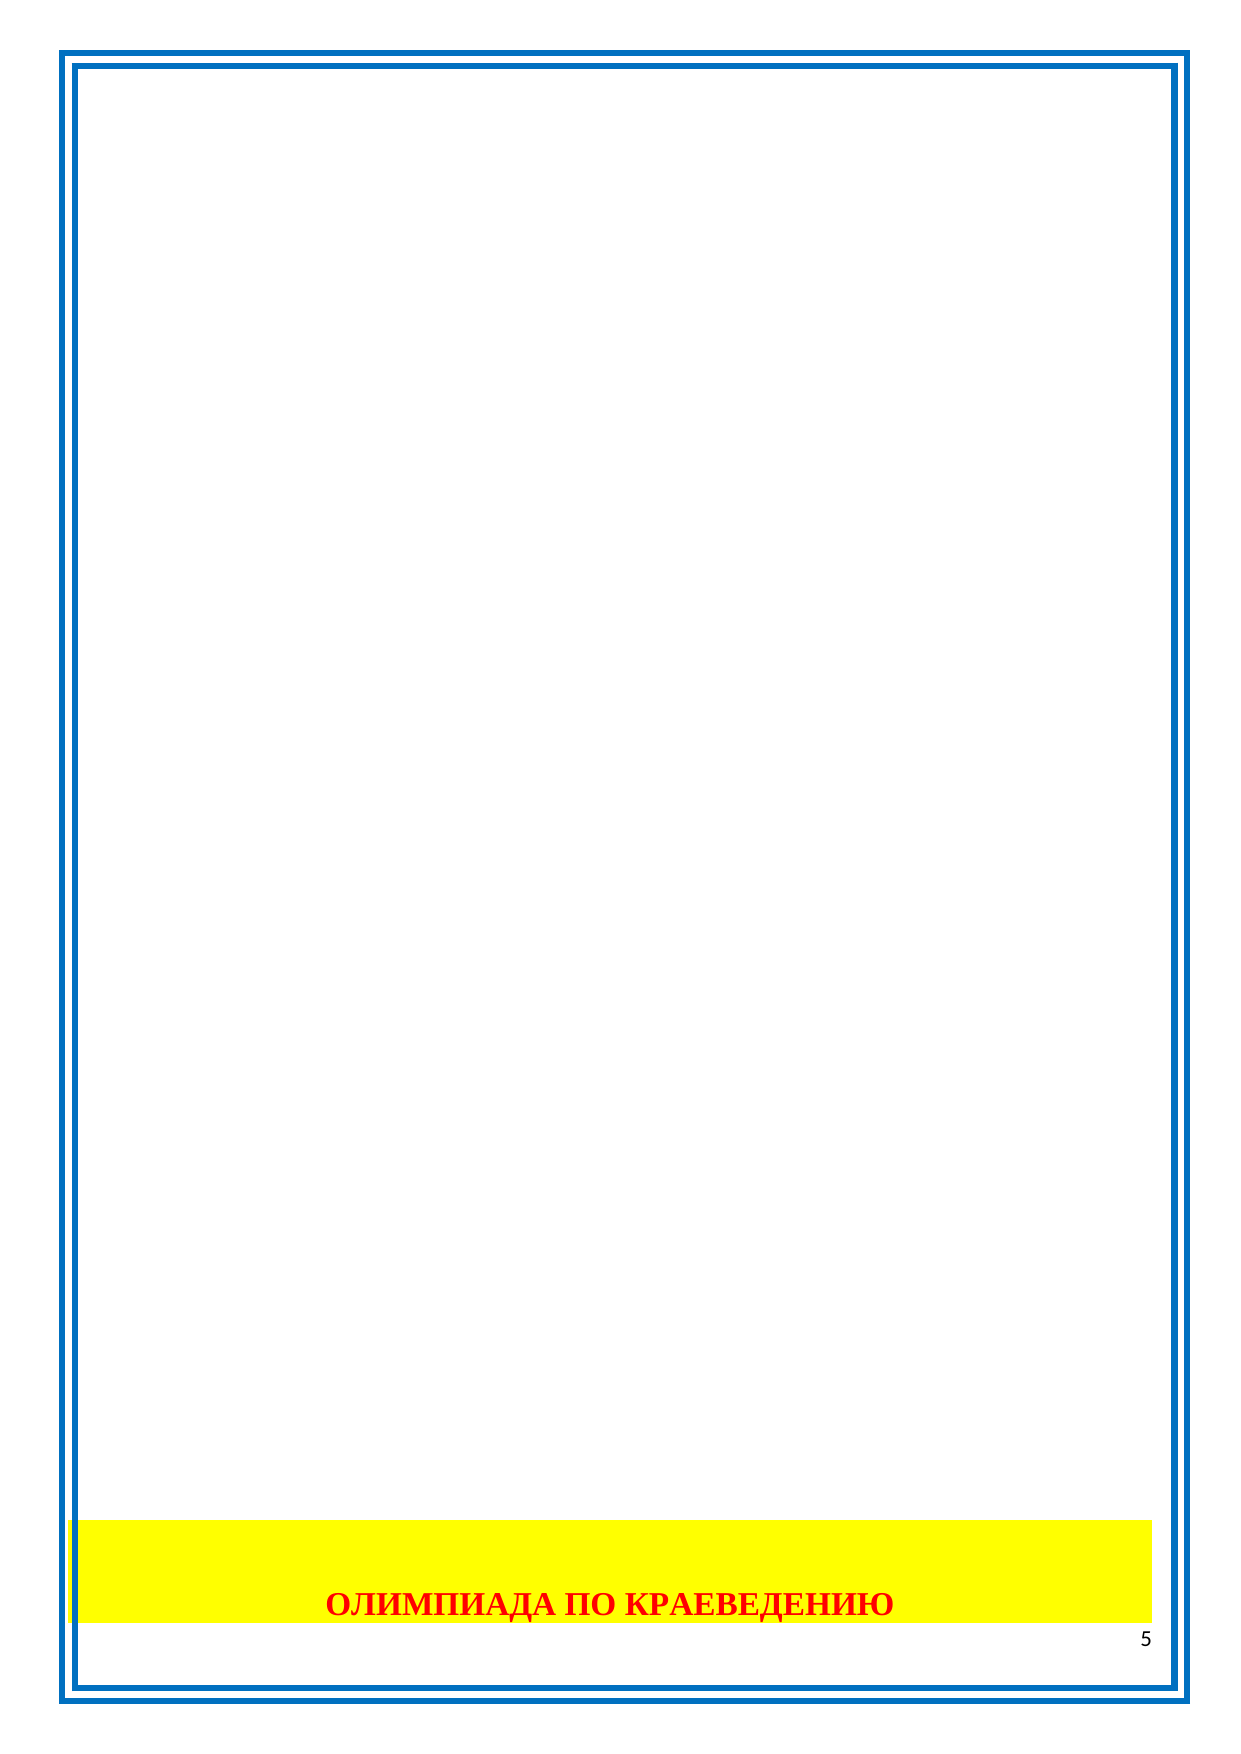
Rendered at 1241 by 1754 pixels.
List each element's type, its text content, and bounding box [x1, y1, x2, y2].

text ОЛИМПИАДА ПО КРАЕВЕДЕНИЮ [78, 1584, 1152, 1623]
